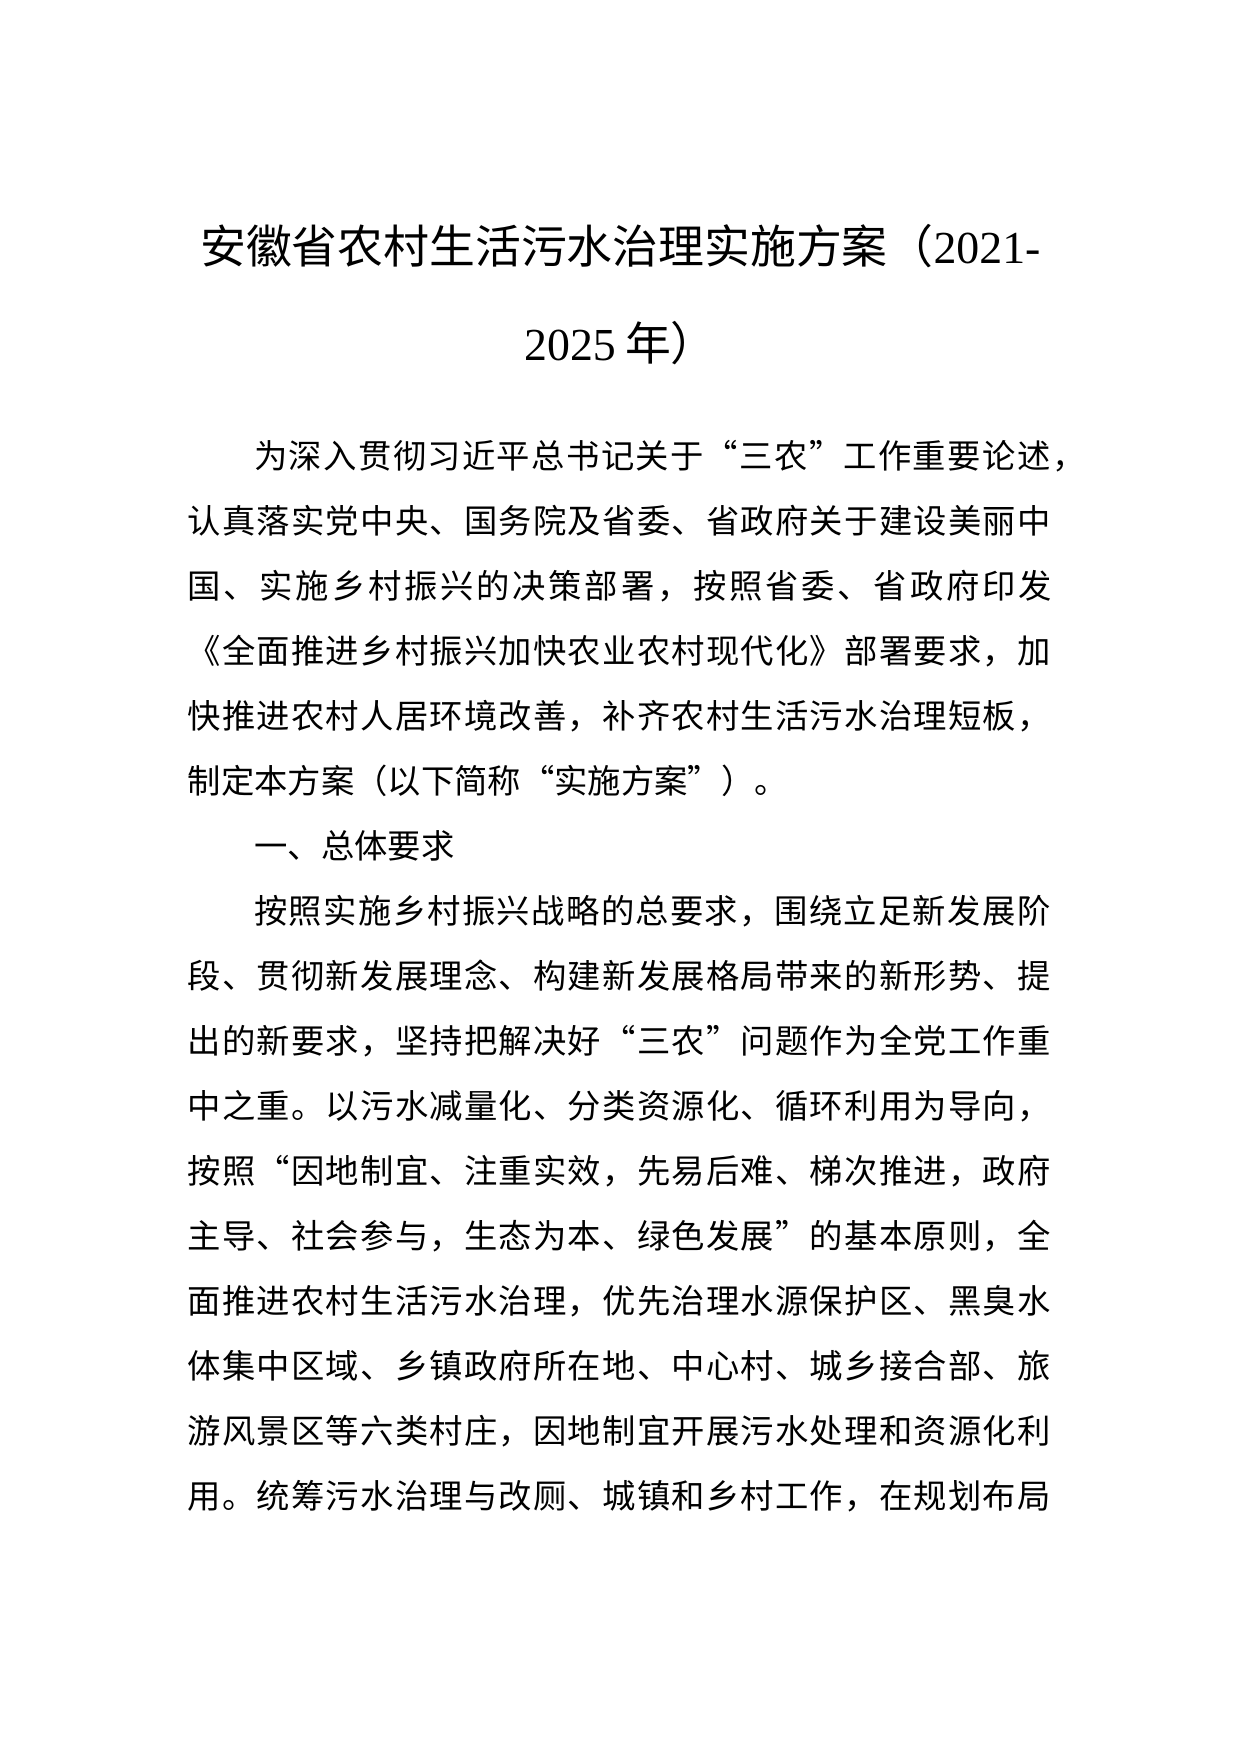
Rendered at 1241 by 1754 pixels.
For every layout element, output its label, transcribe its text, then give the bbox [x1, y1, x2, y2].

text 安徽省农村生活污水治理实施方案（2021-2025年） [187, 194, 1053, 389]
text 为深入贯彻习近平总书记关于“三农”工作重要论述，认真落实党中央、国务院及省委、省政府关于建设美丽中国、实施乡村振兴的决策部署，按照省委、省政府印发《全面推进乡村振兴加快农业农村现代化》部署要求，加快推进农村人居环境改善，补齐农村生活污水治理短板，制定本方案（以下简称“实施方案”）。 [187, 422, 1053, 812]
text 一、总体要求 [187, 812, 1053, 877]
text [187, 877, 1053, 1527]
